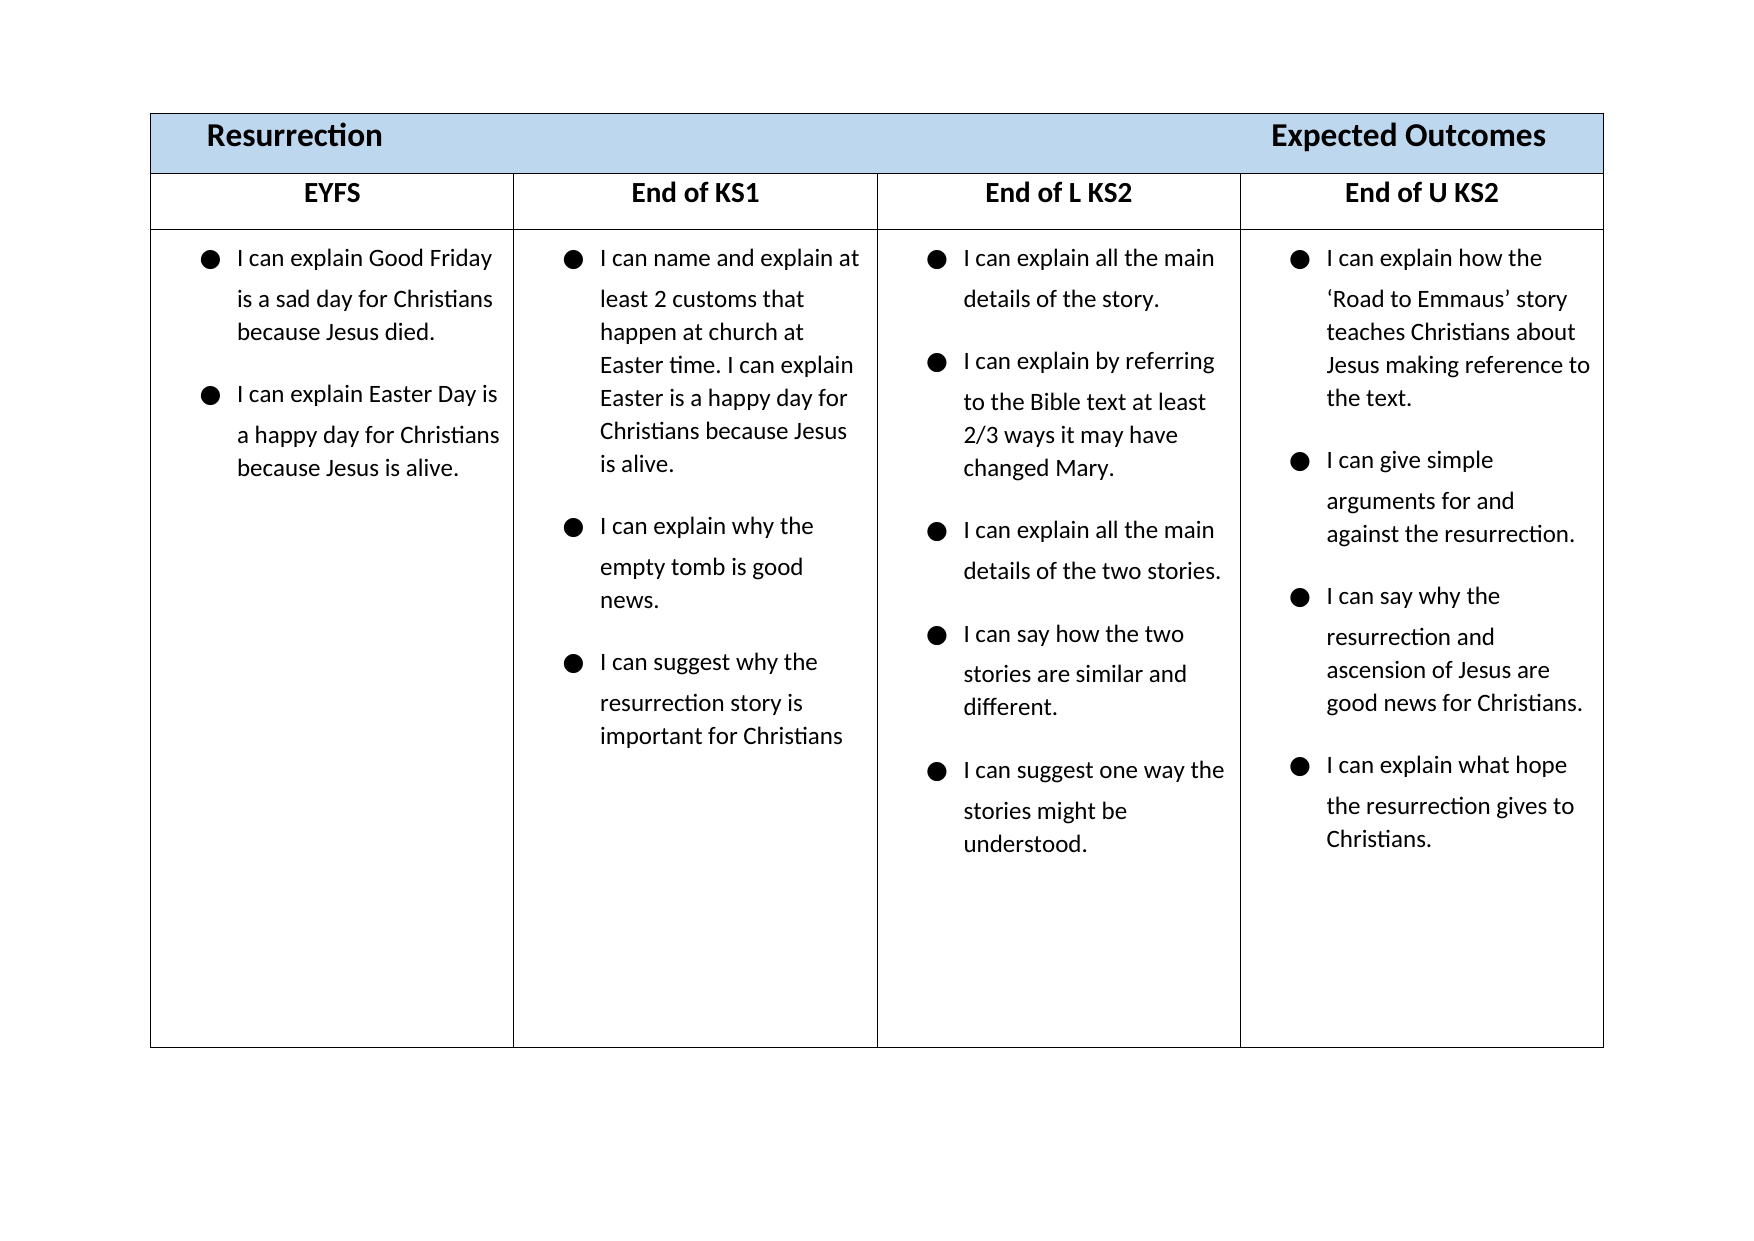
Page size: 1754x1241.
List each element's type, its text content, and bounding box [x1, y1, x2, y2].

table_header Resurrection Expected Outcomes [151, 114, 1603, 173]
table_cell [514, 230, 877, 1047]
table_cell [151, 230, 513, 1047]
table_cell End of U KS2 [1241, 174, 1603, 228]
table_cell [878, 230, 1240, 1047]
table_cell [1241, 230, 1603, 1047]
table_cell End of L KS2 [878, 174, 1240, 228]
table_cell End of KS1 [514, 174, 877, 228]
table_cell EYFS [151, 174, 513, 228]
